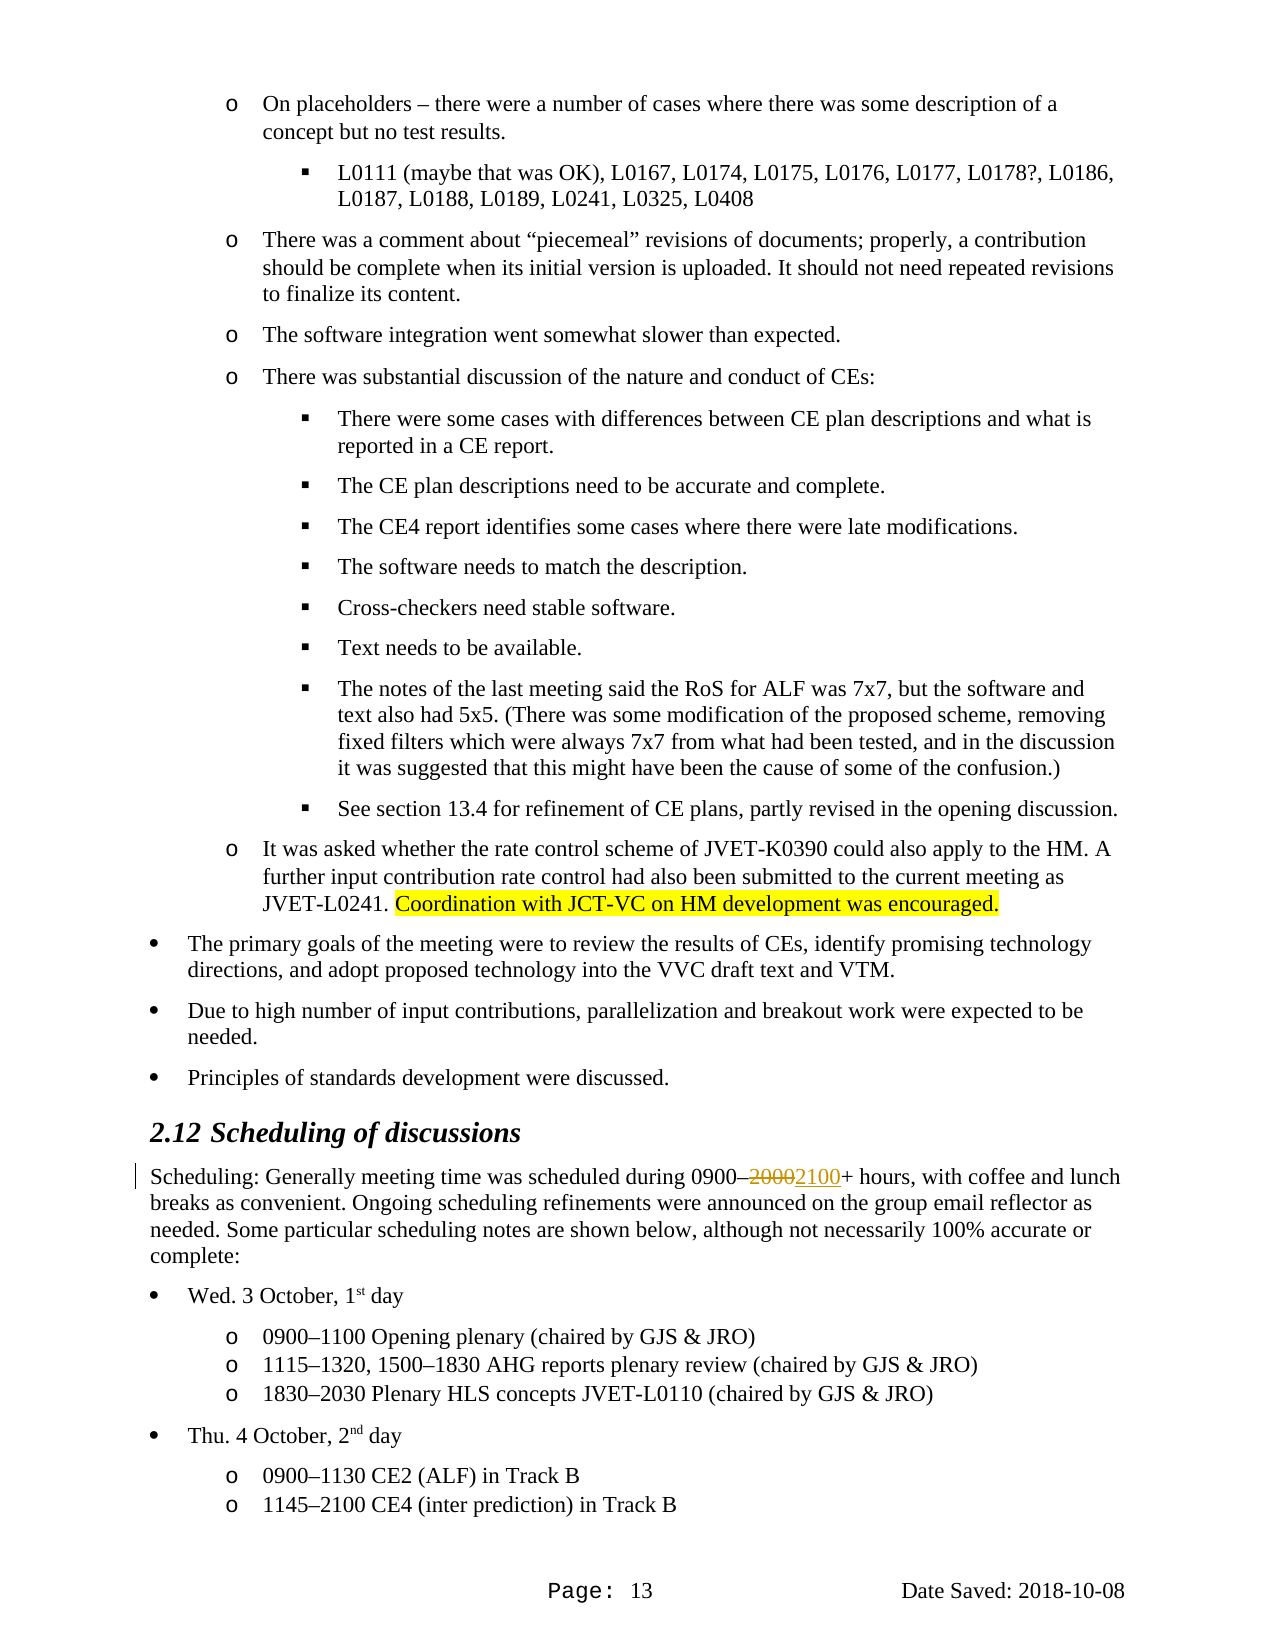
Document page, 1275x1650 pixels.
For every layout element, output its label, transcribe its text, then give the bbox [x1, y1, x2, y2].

list 1830–2030 Plenary HLS concepts JVET-L0110 (chaired by GJS & JRO) [225, 1379, 1125, 1408]
list There was substantial discussion of the nature and conduct of CEs: [225, 363, 1125, 391]
list 1145‒2100 CE4 (inter prediction) in Track B [225, 1491, 1125, 1519]
list The notes of the last meeting said the RoS for ALF was 7x7, but the software and text also had 5x5. (There was some modification of the proposed scheme, removing fixed filters which were always 7x7 from what had been tested, and in the discussion it was suggested that this might have been the cause of some of the confusion.) [300, 675, 1125, 780]
list 0900–1100 Opening plenary (chaired by GJS & JRO) [225, 1323, 1125, 1351]
list There was a comment about “piecemeal” revisions of documents; properly, a contribution should be complete when its initial version is uploaded. It should not need repeated revisions to finalize its content. [225, 226, 1125, 307]
list See section 13.4 for refinement of CE plans, partly revised in the opening discussion. [300, 794, 1125, 821]
list The CE4 report identifies some cases where there were late modifications. [300, 513, 1125, 539]
list Cross-checkers need stable software. [300, 594, 1125, 620]
list 1115–1320, 1500–1830 AHG reports plenary review (chaired by GJS & JRO) [225, 1351, 1125, 1379]
list The CE plan descriptions need to be accurate and complete. [300, 472, 1125, 499]
list There were some cases with differences between CE plan descriptions and what is reported in a CE report. [300, 406, 1125, 458]
list The primary goals of the meeting were to review the results of CEs, identify promising technology directions, and adopt proposed technology into the VVC draft text and VTM. [150, 930, 1125, 983]
list The software needs to match the description. [300, 553, 1125, 580]
list On placeholders – there were a number of cases where there was some description of a concept but no test results. [225, 90, 1125, 144]
list Principles of standards development were discussed. [150, 1064, 1125, 1090]
list The software integration went somewhat slower than expected. [225, 321, 1125, 349]
subtitle Scheduling of discussions [150, 1115, 1125, 1149]
list Thu. 4 October, 2nd day [150, 1422, 1125, 1448]
list L0111 (maybe that was OK), L0167, L0174, L0175, L0176, L0177, L0178?, L0186, L0187, L0188, L0189, L0241, L0325, L0408 [300, 159, 1125, 211]
text Scheduling: Generally meeting time was scheduled during 0900–+ hours, with coffee and lunch breaks as convenient. Ongoing scheduling refinements were announced on the group email reflector as needed. Some particular scheduling notes are shown below, although not necessarily 100% accurate or complete: [150, 1163, 1125, 1268]
list 0900–1130 CE2 (ALF) in Track B [225, 1462, 1125, 1491]
list Wed. 3 October, 1st day [150, 1283, 1125, 1309]
list It was asked whether the rate control scheme of JVET-K0390 could also apply to the HM. A further input contribution rate control had also been submitted to the current meeting as JVET-L0241. Coordination with JCT-VC on HM development was encouraged. [225, 835, 1125, 916]
list Text needs to be available. [300, 634, 1125, 661]
list Due to high number of input contributions, parallelization and breakout work were expected to be needed. [150, 997, 1125, 1050]
